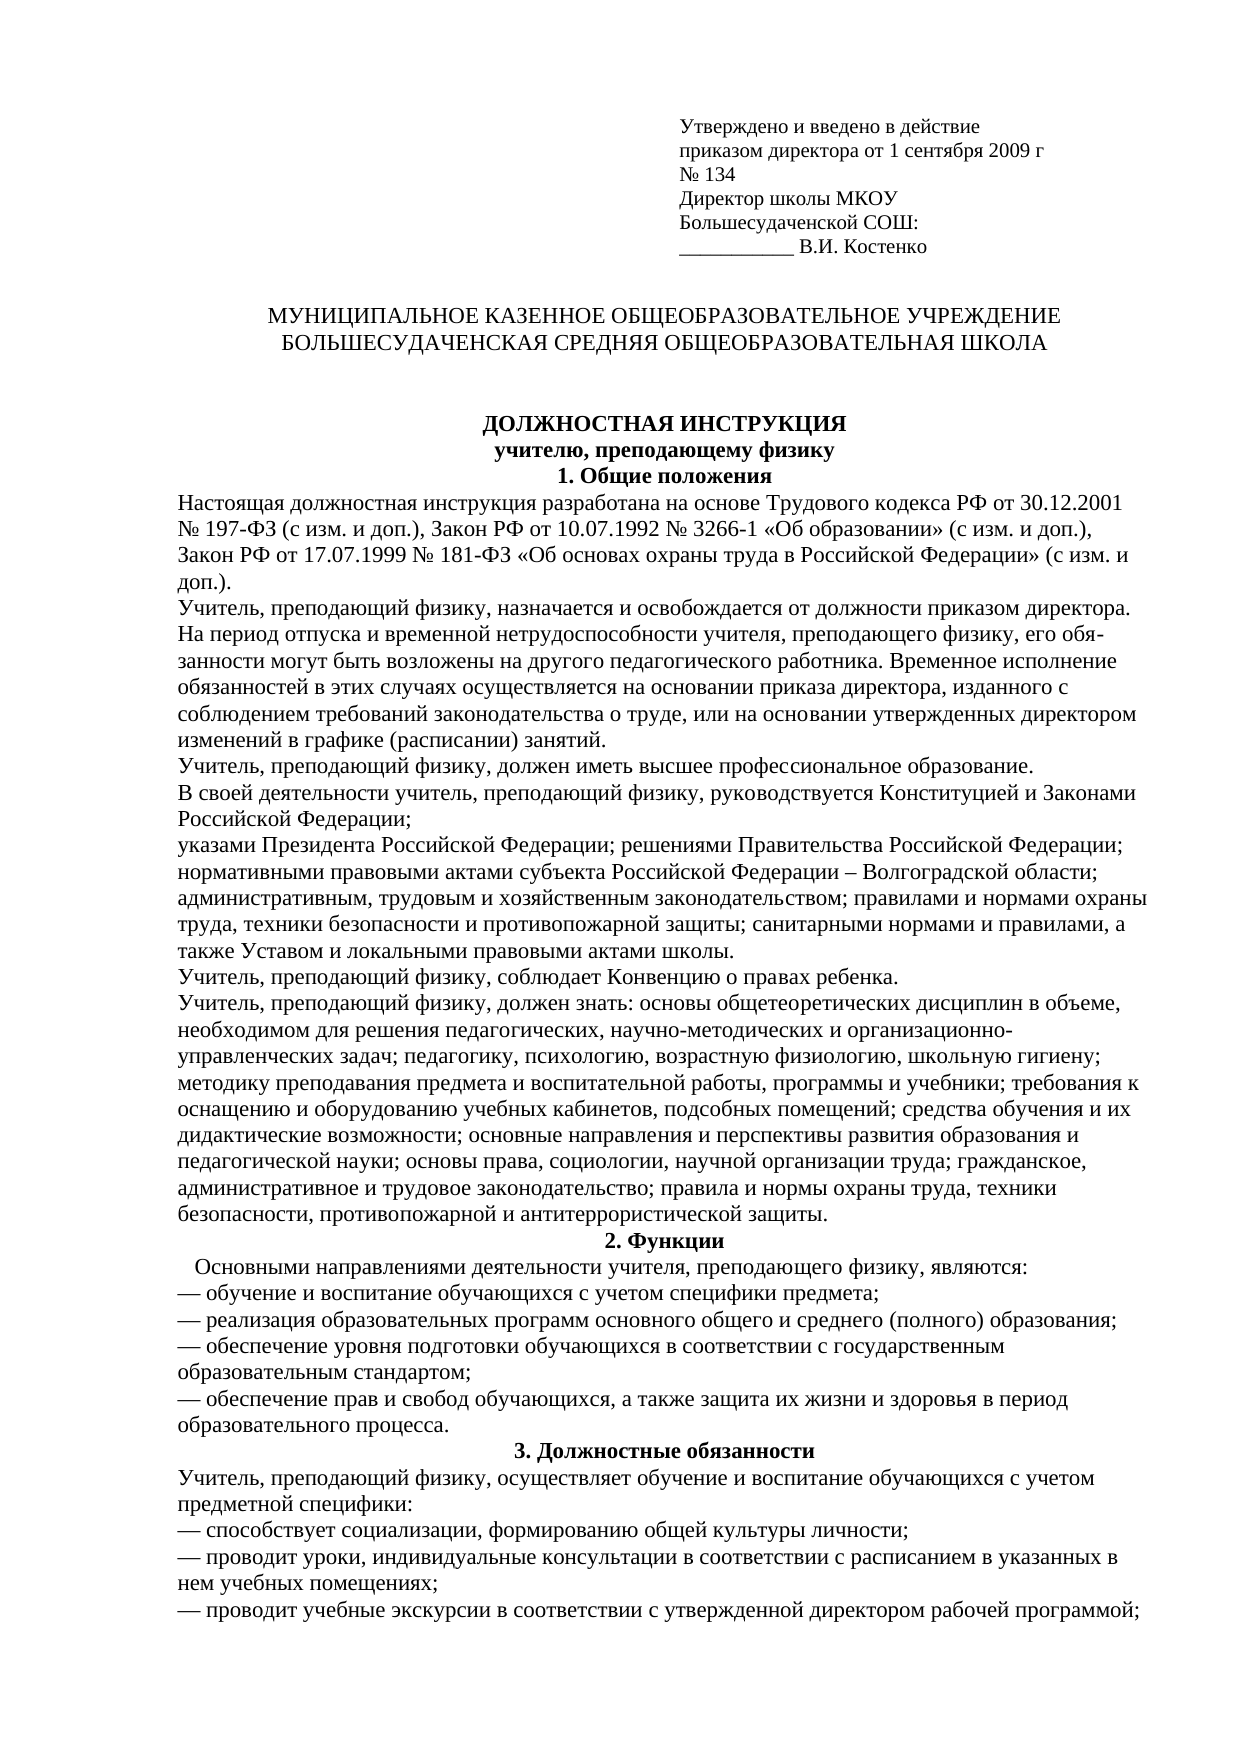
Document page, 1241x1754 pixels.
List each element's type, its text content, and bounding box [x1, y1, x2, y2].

text 1. Общие положения [177, 462, 1152, 489]
text — способствует социализации, формированию общей культуры личности; [177, 1517, 1152, 1543]
text Учитель, преподающий физику, осуществляет обучение и воспитание обучающихся с учетом предметной специфики: [177, 1464, 1152, 1517]
text — обеспечение уровня подготовки обучающихся в соответствии с государственным образовательным стандартом; [177, 1332, 1152, 1385]
text Учитель, преподающий физику, должен знать: основы общетеоретических дисциплин в объеме, необходимом для решения педагогических, научно-методических и организационно-управленческих задач; педагогику, психологию, возрастную физиологию, школьную гигиену; методику преподавания предмета и воспитательной работы, программы и учебники; требования к оснащению и оборудованию учебных кабинетов, подсобных помещений; средства обучения и их дидактические возможности; основные направления и перспективы развития образования и педагогической науки; основы права, социологии, научной организации труда; гражданское, административное и трудовое законодательство; правила и нормы охраны труда, техники безопасности, противопожарной и антитеррористической защиты. [177, 989, 1152, 1227]
text В своей деятельности учитель, преподающий физику, руководствуется Конституцией и Законами Российской Федерации; [177, 779, 1152, 831]
text МУНИЦИПАЛЬНОЕ КАЗЕННОЕ ОБЩЕОБРАЗОВАТЕЛЬНОЕ УЧРЕЖДЕНИЕ [177, 303, 1152, 329]
text — реализация образовательных программ основного общего и среднего (полного) образования; [177, 1306, 1152, 1332]
text 3. Должностные обязанности [177, 1437, 1152, 1464]
text Учитель, преподающий физику, должен иметь высшее профессиональное образование. [177, 752, 1152, 779]
text ДОЛЖНОСТНАЯ ИНСТРУКЦИЯ [177, 410, 1152, 436]
text указами Президента Российской Федерации; решениями Правительства Российской Федерации; нормативными правовыми актами субъекта Российской Федерации – Волгоградской области; административным, трудовым и хозяйственным законодательством; правилами и нормами охраны труда, техники безопасности и противопожарной защиты; санитарными нормами и правилами, а также Уставом и локальными правовыми актами школы. [177, 831, 1152, 963]
text Основными направлениями деятельности учителя, преподающего физику, являются: [177, 1253, 1152, 1279]
text учителю, преподающему физику [177, 436, 1152, 462]
text — проводит учебные экскурсии в соответствии с утвержденной директором рабочей программой; [177, 1596, 1152, 1622]
text — обучение и воспитание обучающихся с учетом специфики предмета; [177, 1279, 1152, 1306]
text Учитель, преподающий физику, назначается и освобождается от должности приказом директора. На период отпуска и временной нетрудоспособности учителя, преподающего физику, его обязанности могут быть возложены на другого педагогического работника. Временное исполнение обязанностей в этих случаях осуществляется на основании приказа директора, изданного с соблюдением требований законодательства о труде, или на основании утвержденных директором изменений в графике (расписании) занятий. [177, 594, 1152, 752]
text Учитель, преподающий физику, соблюдает Конвенцию о правах ребенка. [177, 963, 1152, 989]
text 2. Функции [177, 1227, 1152, 1253]
text — обеспечение прав и свобод обучающихся, а также защита их жизни и здоровья в период образовательного процесса. [177, 1385, 1152, 1437]
text Настоящая должностная инструкция разработана на основе Трудового кодекса РФ от 30.12.2001 № 197-ФЗ (с изм. и доп.), Закон РФ от 10.07.1992 № 3266-1 «Об образовании» (с изм. и доп.), Закон РФ от 17.07.1999 № 181-ФЗ «Об основах охраны труда в Российской Федерации» (с изм. и доп.). [177, 489, 1152, 594]
text БОЛЬШЕСУДАЧЕНСКАЯ СРЕДНЯЯ ОБЩЕОБРАЗОВАТЕЛЬНАЯ ШКОЛА [177, 329, 1152, 355]
text — проводит уроки, индивидуальные консультации в соответствии с расписанием в указанных в нем учебных помещениях; [177, 1543, 1152, 1596]
